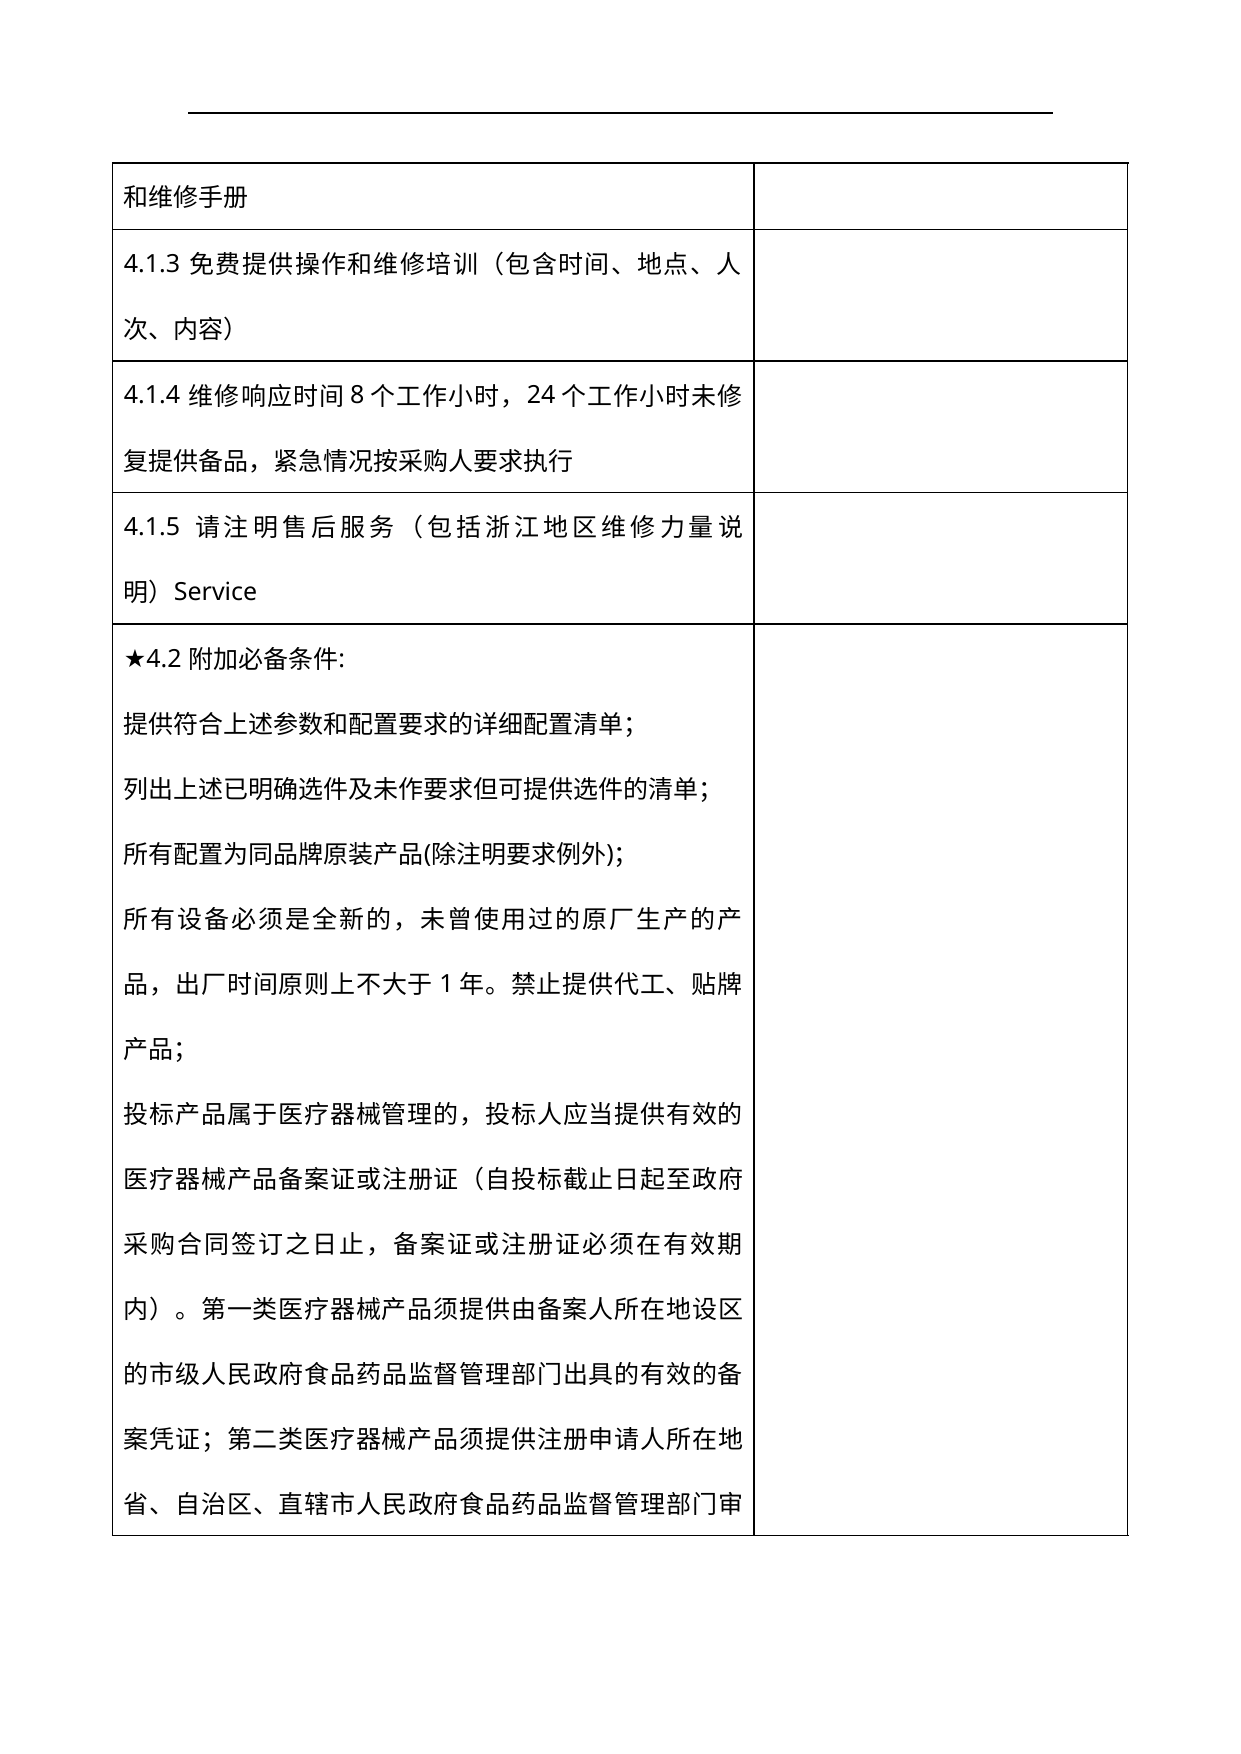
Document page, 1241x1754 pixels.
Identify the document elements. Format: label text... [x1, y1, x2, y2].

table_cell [113, 164, 753, 228]
table_cell [755, 164, 1127, 228]
table_cell 4.1.5 请注明售后服务（包括浙江地区维修力量说明）Service [113, 493, 753, 623]
table_cell [755, 493, 1127, 623]
table_cell 4.1.4 维修响应时间8个工作小时，24个工作小时未修复提供备品，紧急情况按采购人要求执行 [113, 362, 753, 492]
table_cell 4.1.3 免费提供操作和维修培训（包含时间、地点、人次、内容） [113, 230, 753, 360]
table_cell [755, 362, 1127, 492]
table_cell [755, 230, 1127, 360]
table_cell [755, 625, 1127, 1535]
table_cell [113, 625, 753, 1535]
